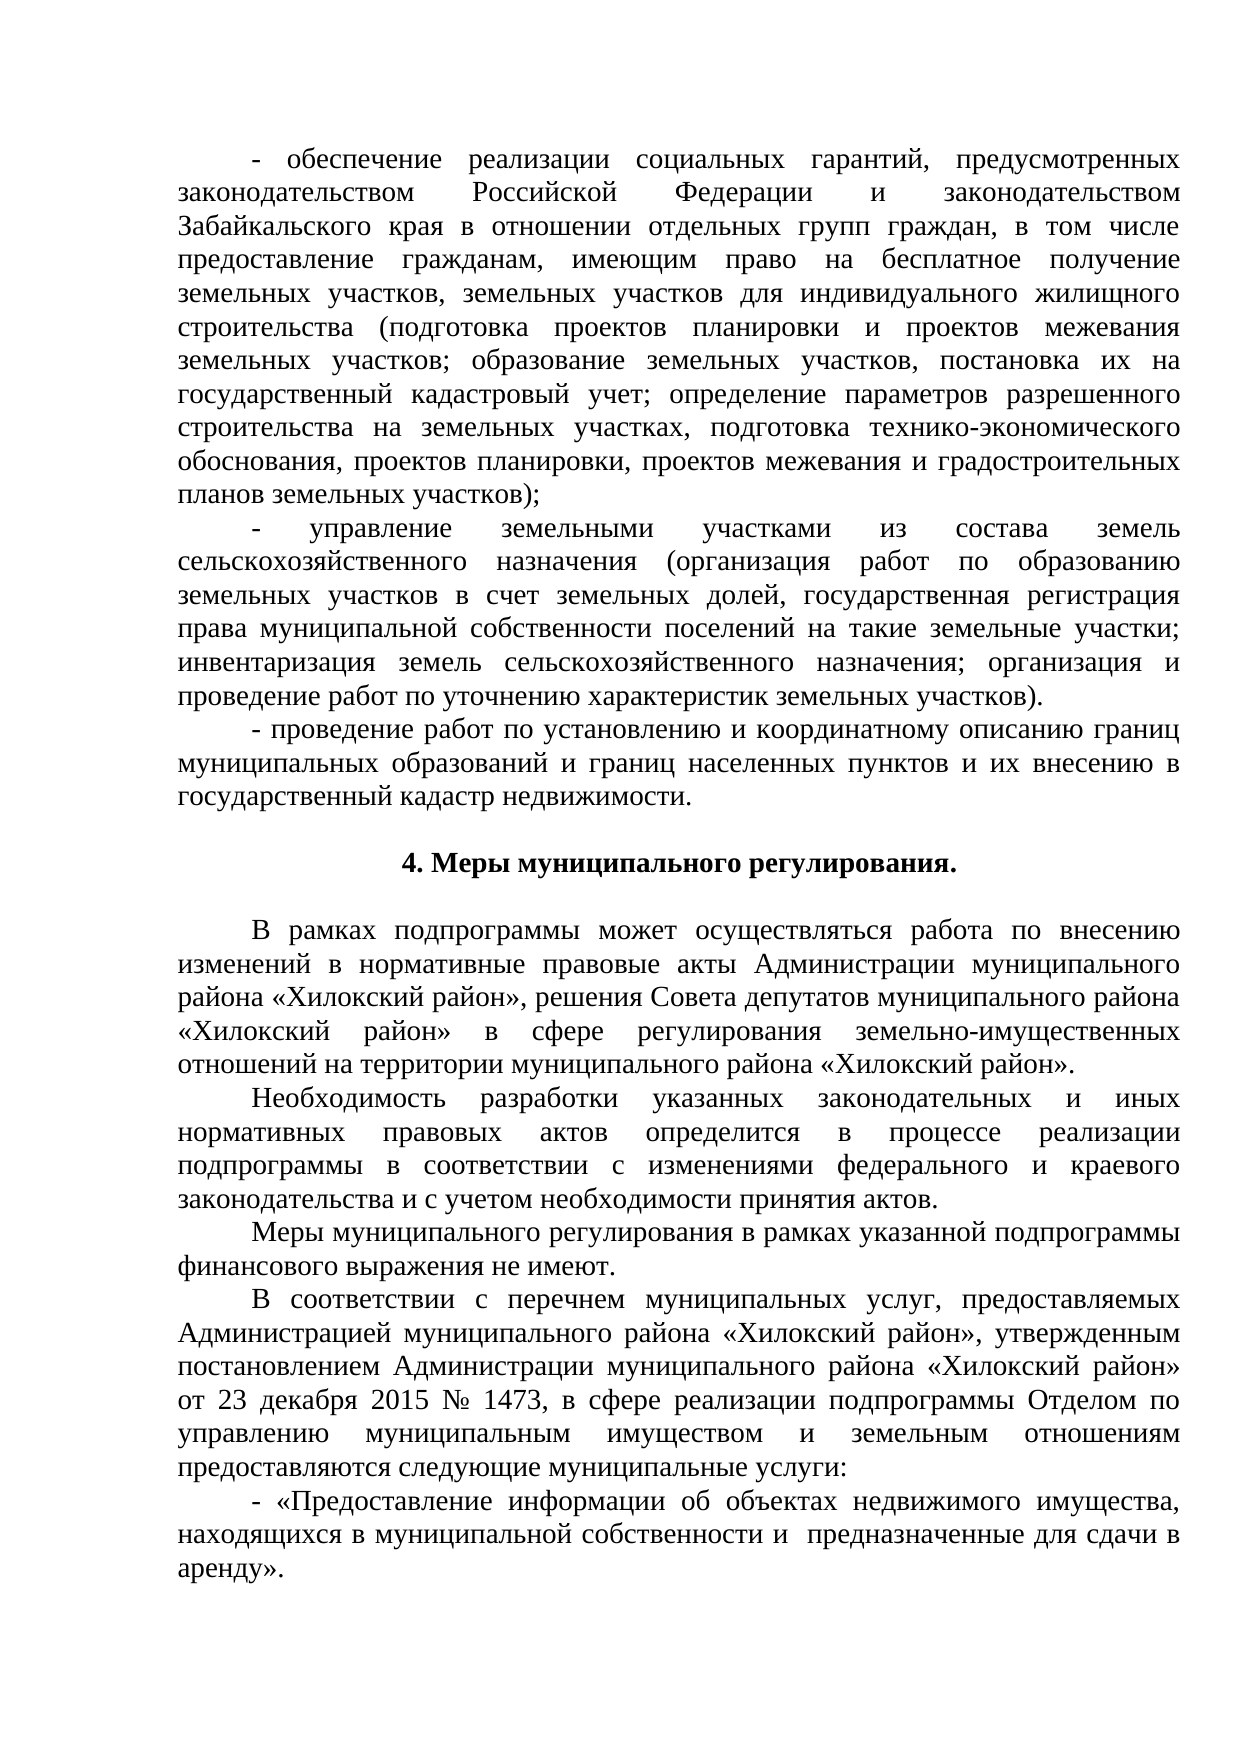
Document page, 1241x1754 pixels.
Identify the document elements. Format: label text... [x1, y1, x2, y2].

text - обеспечение реализации социальных гарантий, предусмотренных законодательством Российской Федерации и законодательством Забайкальского края в отношении отдельных групп граждан, в том числе предоставление гражданам, имеющим право на бесплатное получение земельных участков, земельных участков для индивидуального жилищного строительства (подготовка проектов планировки и проектов межевания земельных участков; образование земельных участков, постановка их на государственный кадастровый учет; определение параметров разрешенного строительства на земельных участках, подготовка технико-экономического обоснования, проектов планировки, проектов межевания и градостроительных планов земельных участков); [177, 141, 1181, 510]
text - управление земельными участками из состава земель сельскохозяйственного назначения (организация работ по образованию земельных участков в счет земельных долей, государственная регистрация права муниципальной собственности поселений на такие земельные участки; инвентаризация земель сельскохозяйственного назначения; организация и проведение работ по уточнению характеристик земельных участков). [177, 510, 1181, 711]
text - проведение работ по установлению и координатному описанию границ муниципальных образований и границ населенных пунктов и их внесению в государственный кадастр недвижимости. [177, 711, 1181, 812]
text Меры муниципального регулирования в рамках указанной подпрограммы финансового выражения не имеют. [177, 1214, 1181, 1281]
text Необходимость разработки указанных законодательных и иных нормативных правовых актов определится в процессе реализации подпрограммы в соответствии с изменениями федерального и краевого законодательства и с учетом необходимости принятия актов. [177, 1080, 1181, 1214]
text В соответствии с перечнем муниципальных услуг, предоставляемых Администрацией муниципального района «Хилокский район», утвержденным постановлением Администрации муниципального района «Хилокский район» от 23 декабря 2015 № 1473, в сфере реализации подпрограммы Отделом по управлению муниципальным имуществом и земельным отношениям предоставляются следующие муниципальные услуги: [177, 1281, 1181, 1483]
text - «Предоставление информации об объектах недвижимого имущества, находящихся в муниципальной собственности и предназначенные для сдачи в аренду». [177, 1483, 1181, 1583]
text 4. Меры муниципального регулирования. [177, 845, 1181, 879]
text В рамках подпрограммы может осуществляться работа по внесению изменений в нормативные правовые акты Администрации муниципального района «Хилокский район», решения Совета депутатов муниципального района «Хилокский район» в сфере регулирования земельно-имущественных отношений на территории муниципального района «Хилокский район». [177, 912, 1181, 1080]
